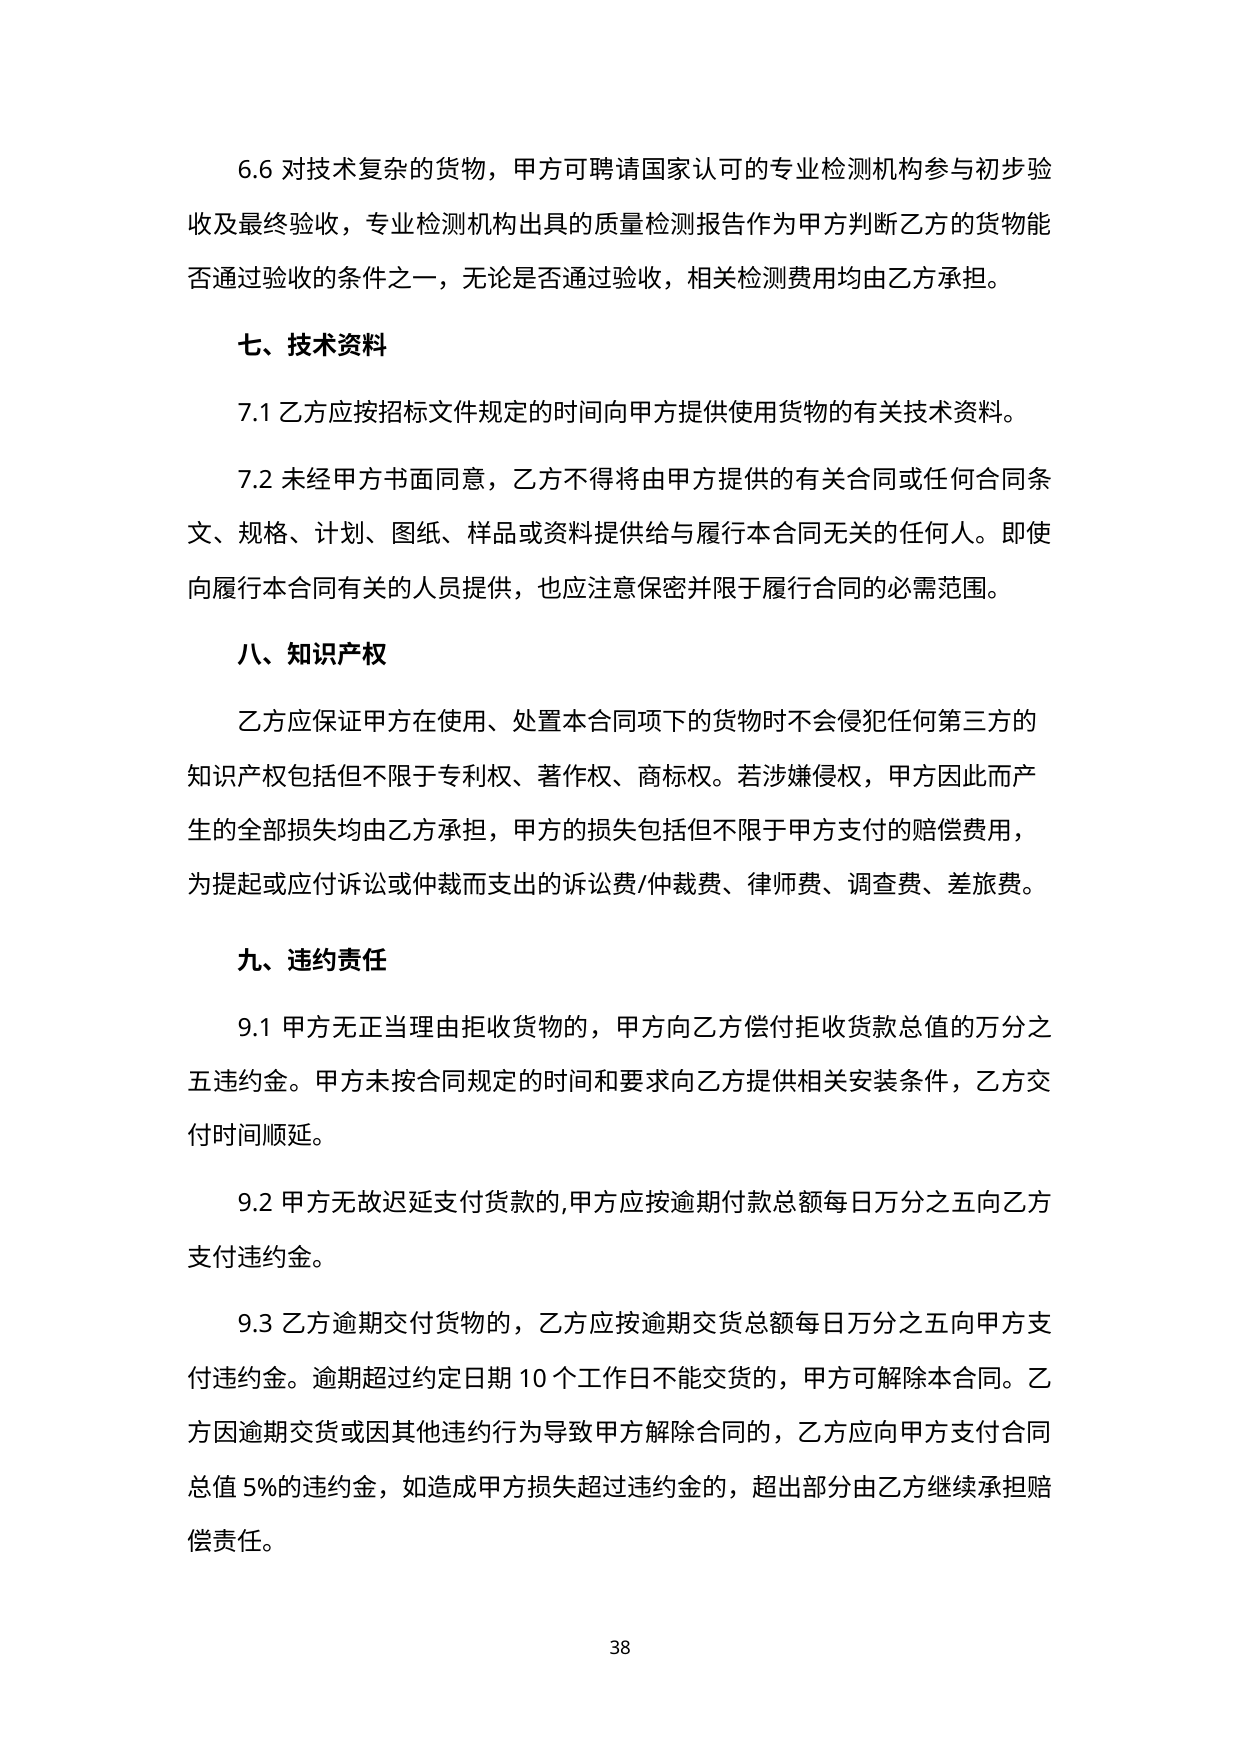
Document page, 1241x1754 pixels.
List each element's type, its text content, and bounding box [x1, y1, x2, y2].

text 9.2 甲方无故迟延支付货款的,甲方应按逾期付款总额每日万分之五向乙方支付违约金。 [187, 1183, 1053, 1273]
text 七、技术资料 [187, 326, 1053, 362]
text 9.1 甲方无正当理由拒收货物的，甲方向乙方偿付拒收货款总值的万分之五违约金。甲方未按合同规定的时间和要求向乙方提供相关安装条件，乙方交付时间顺延。 [187, 1007, 1053, 1152]
text 九、违约责任 [187, 940, 1053, 976]
text 乙方应保证甲方在使用、处置本合同项下的货物时不会侵犯任何第三方的知识产权包括但不限于专利权、著作权、商标权。若涉嫌侵权，甲方因此而产生的全部损失均由乙方承担，甲方的损失包括但不限于甲方支付的赔偿费用，为提起或应付诉讼或仲裁而支出的诉讼费/仲裁费、律师费、调查费、差旅费。 [187, 702, 1053, 901]
text 八、知识产权 [187, 635, 1053, 671]
text 7.1乙方应按招标文件规定的时间向甲方提供使用货物的有关技术资料。 [187, 392, 1053, 429]
text 6.6 对技术复杂的货物，甲方可聘请国家认可的专业检测机构参与初步验收及最终验收，专业检测机构出具的质量检测报告作为甲方判断乙方的货物能否通过验收的条件之一，无论是否通过验收，相关检测费用均由乙方承担。 [187, 150, 1053, 295]
text 7.2 未经甲方书面同意，乙方不得将由甲方提供的有关合同或任何合同条文、规格、计划、图纸、样品或资料提供给与履行本合同无关的任何人。即使向履行本合同有关的人员提供，也应注意保密并限于履行合同的必需范围。 [187, 459, 1053, 604]
text 9.3 乙方逾期交付货物的，乙方应按逾期交货总额每日万分之五向甲方支付违约金。逾期超过约定日期10个工作日不能交货的，甲方可解除本合同。乙方因逾期交货或因其他违约行为导致甲方解除合同的，乙方应向甲方支付合同总值5%的违约金，如造成甲方损失超过违约金的，超出部分由乙方继续承担赔偿责任。 [187, 1304, 1053, 1558]
